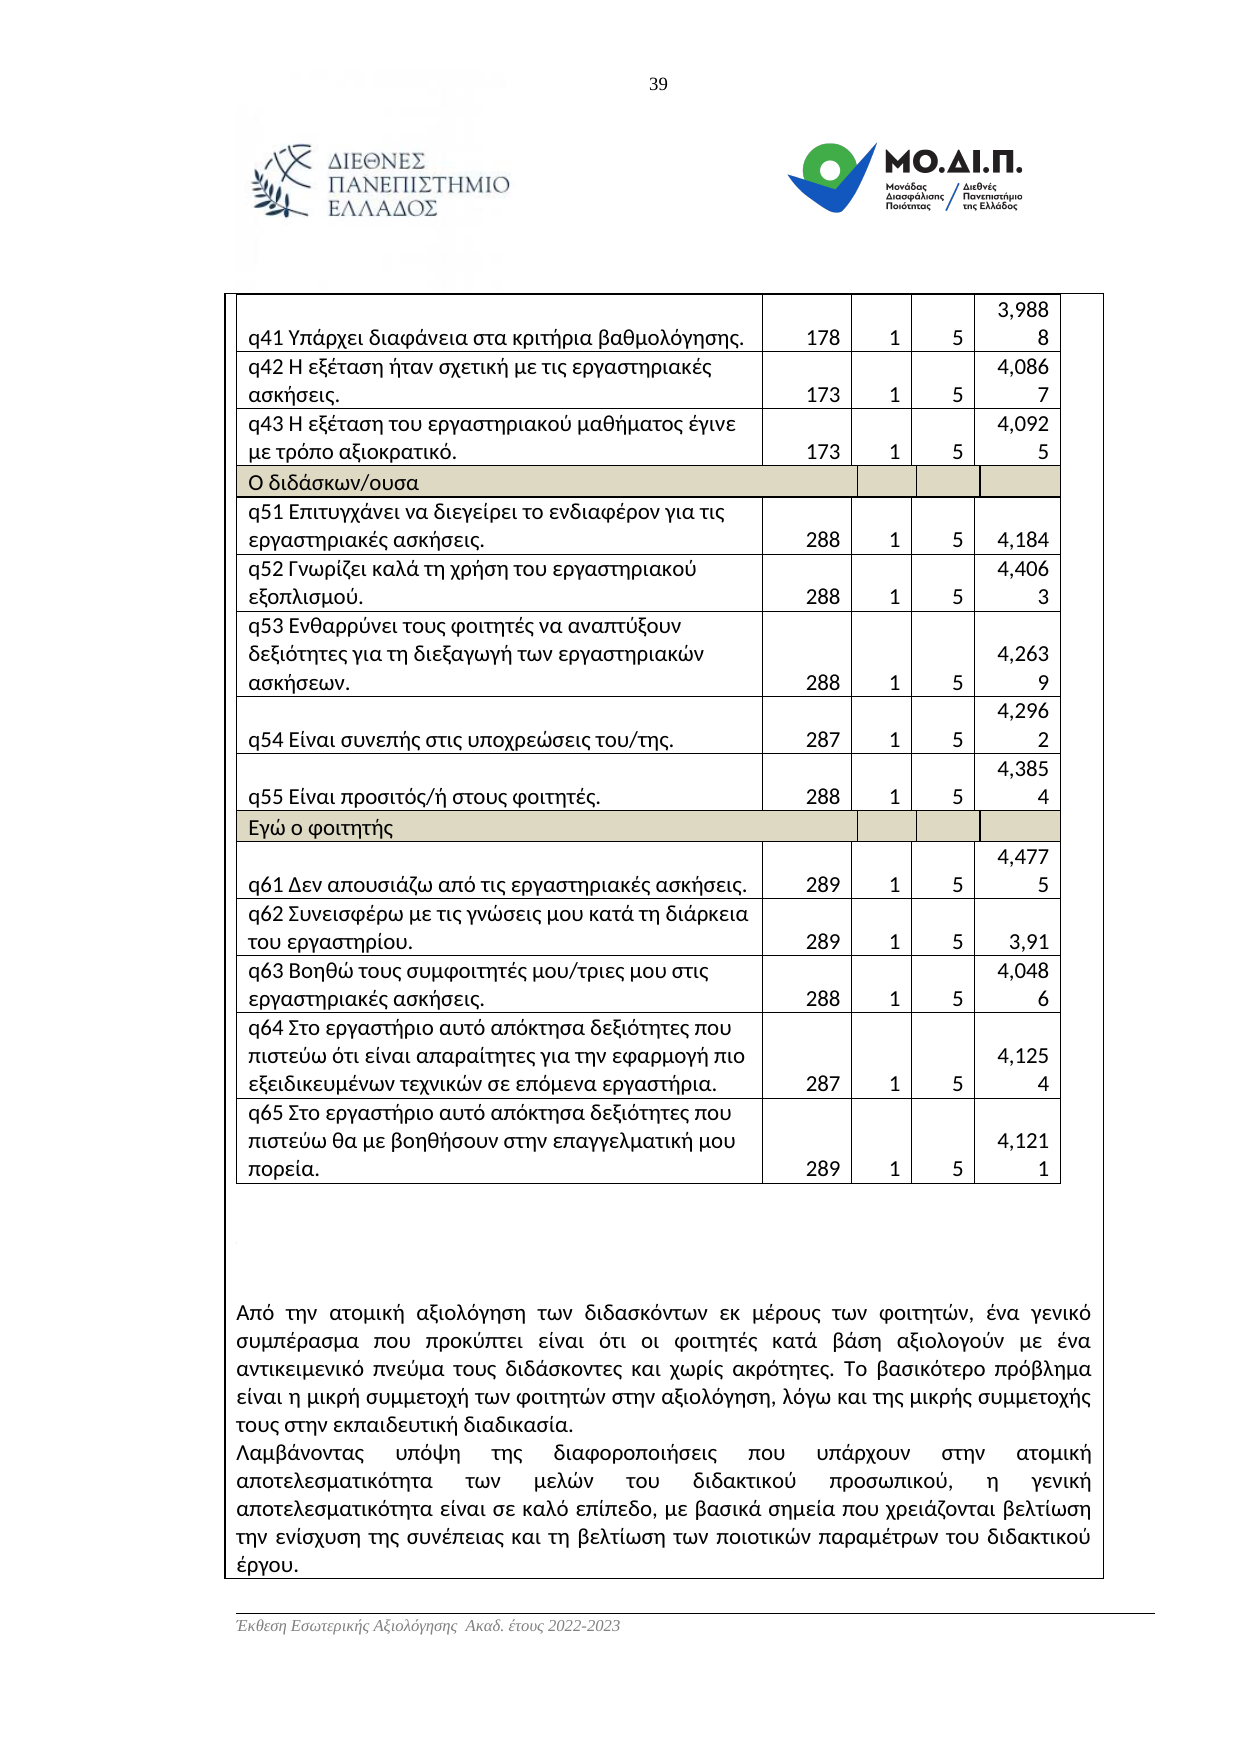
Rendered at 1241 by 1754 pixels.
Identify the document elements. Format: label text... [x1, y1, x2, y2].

picture [771, 124, 1042, 230]
picture [236, 70, 532, 293]
